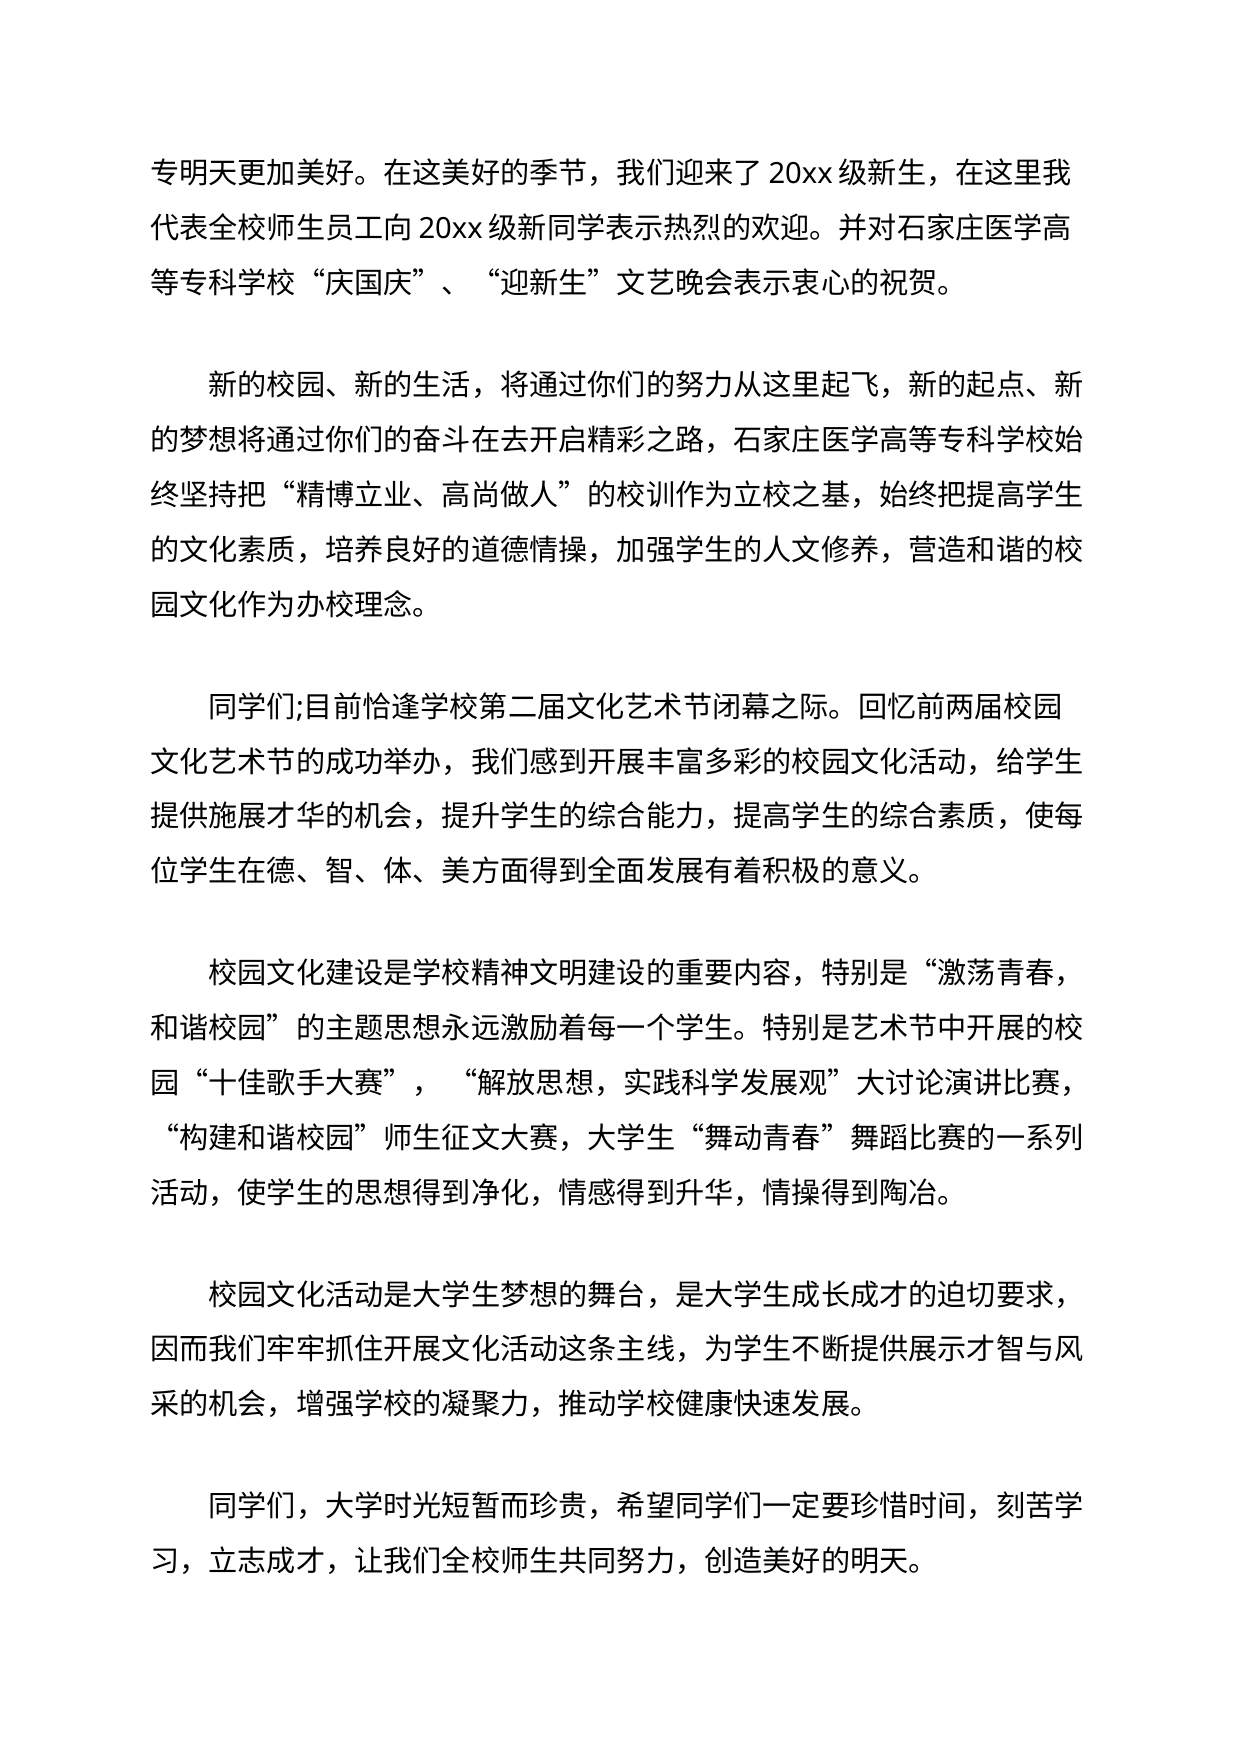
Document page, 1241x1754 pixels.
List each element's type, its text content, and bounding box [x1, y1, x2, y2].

text 新的校园、新的生活，将通过你们的努力从这里起飞，新的起点、新的梦想将通过你们的奋斗在去开启精彩之路，石家庄医学高等专科学校始终坚持把“精博立业、高尚做人”的校训作为立校之基，始终把提高学生的文化素质，培养良好的道德情操，加强学生的人文修养，营造和谐的校园文化作为办校理念。 [150, 362, 1090, 624]
text 同学们;目前恰逢学校第二届文化艺术节闭幕之际。回忆前两届校园文化艺术节的成功举办，我们感到开展丰富多彩的校园文化活动，给学生提供施展才华的机会，提升学生的综合能力，提高学生的综合素质，使每位学生在德、智、体、美方面得到全面发展有着积极的意义。 [150, 683, 1090, 890]
text 校园文化活动是大学生梦想的舞台，是大学生成长成才的迫切要求，因而我们牢牢抓住开展文化活动这条主线，为学生不断提供展示才智与风采的机会，增强学校的凝聚力，推动学校健康快速发展。 [150, 1271, 1090, 1423]
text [150, 150, 1090, 302]
text 同学们，大学时光短暂而珍贵，希望同学们一定要珍惜时间，刻苦学习，立志成才，让我们全校师生共同努力，创造美好的明天。 [150, 1483, 1090, 1580]
text 校园文化建设是学校精神文明建设的重要内容，特别是“激荡青春，和谐校园”的主题思想永远激励着每一个学生。特别是艺术节中开展的校园“十佳歌手大赛”， “解放思想，实践科学发展观”大讨论演讲比赛，“构建和谐校园”师生征文大赛，大学生“舞动青春”舞蹈比赛的一系列活动，使学生的思想得到净化，情感得到升华，情操得到陶冶。 [150, 950, 1090, 1212]
